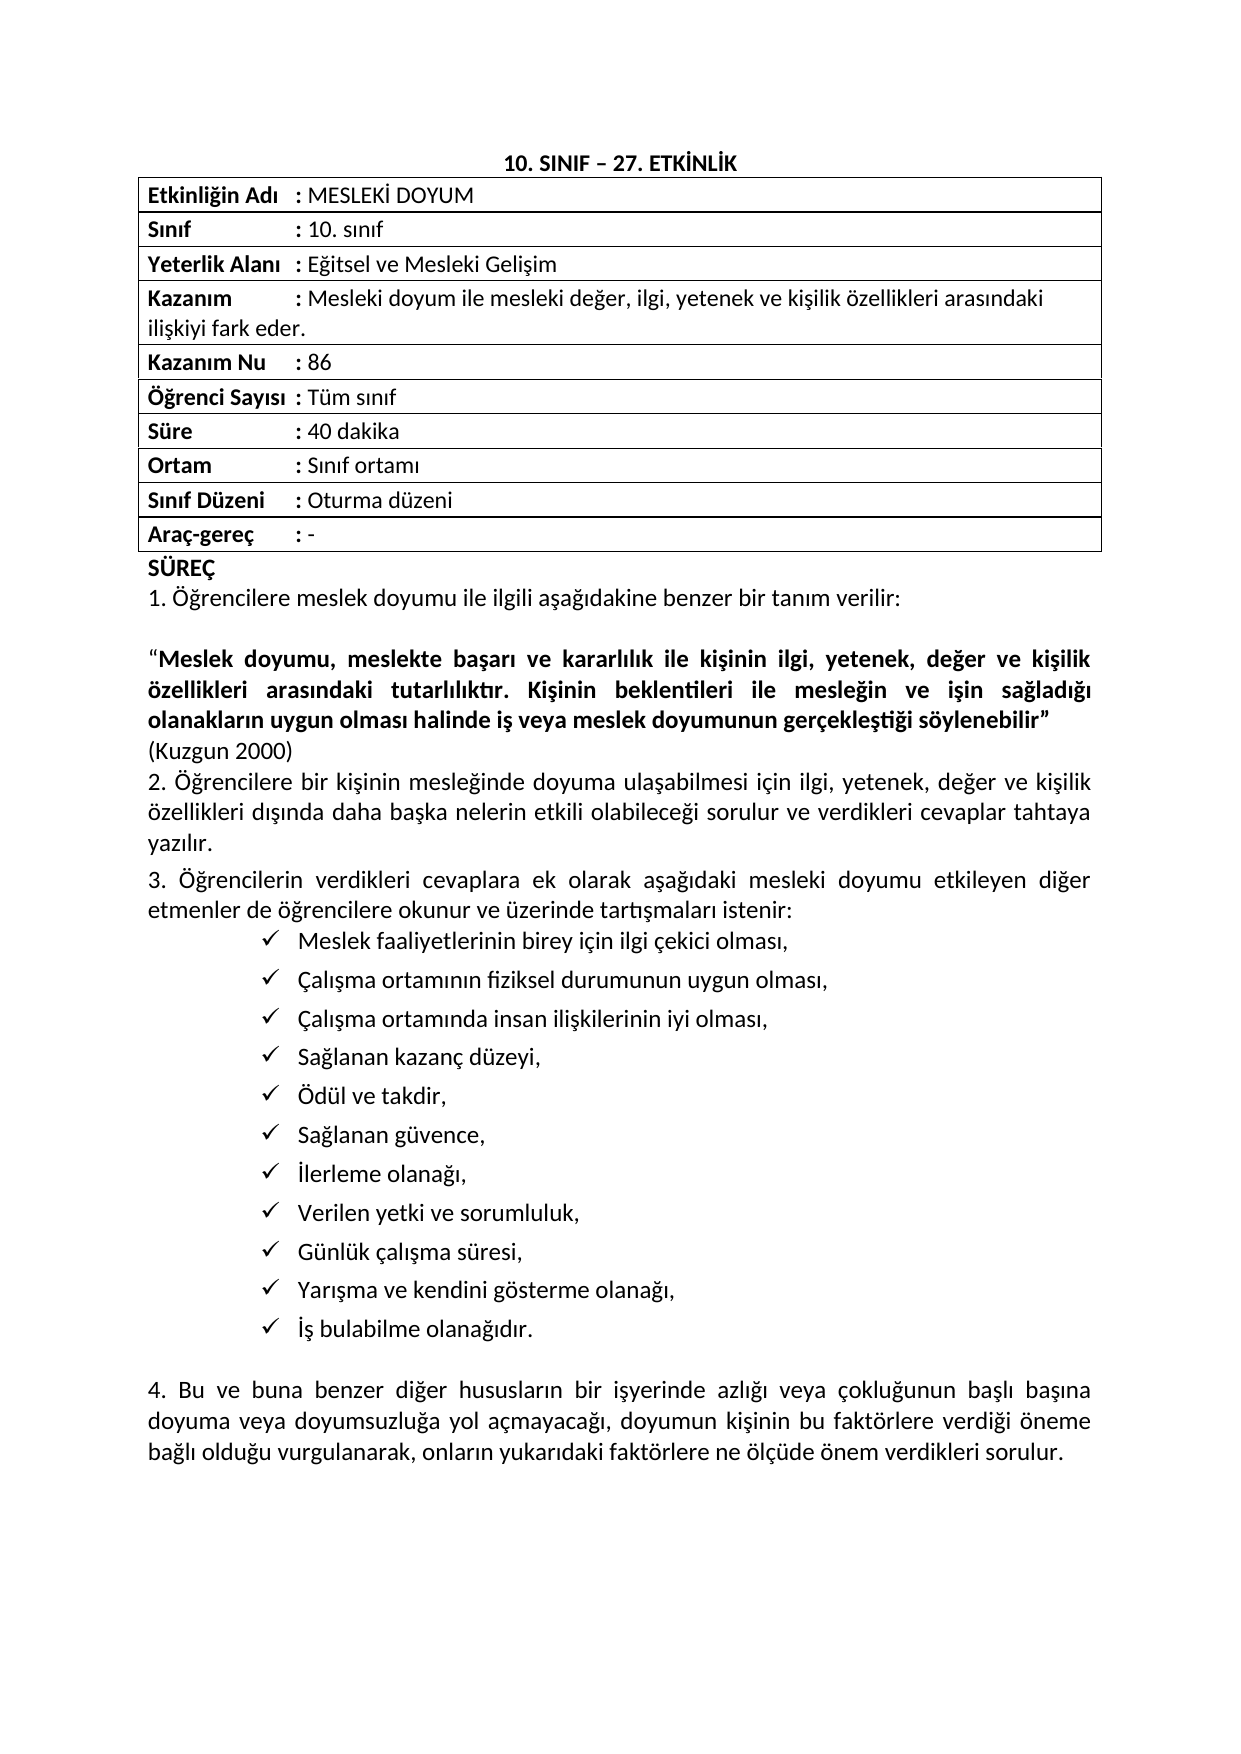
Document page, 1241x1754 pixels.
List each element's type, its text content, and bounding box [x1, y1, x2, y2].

text 10. SINIF – 27. ETKİNLİK [148, 148, 1093, 177]
text 3. Öğrencilerin verdikleri cevaplara ek olarak aşağıdaki mesleki doyumu etkileyen diğer etmenler de öğrencilere okunur ve üzerinde tartışmaları istenir: [148, 864, 1093, 925]
list İlerleme olanağı, [260, 1158, 1093, 1189]
list Verilen yetki ve sorumluluk, [260, 1197, 1093, 1227]
text 1. Öğrencilere meslek doyumu ile ilgili aşağıdakine benzer bir tanım verilir: [148, 582, 1093, 613]
text Etkinliğin Adı : MESLEKİ DOYUM [139, 178, 1101, 211]
text Ortam : Sınıf ortamı [139, 449, 1101, 482]
list Sağlanan güvence, [260, 1119, 1093, 1150]
list Sağlanan kazanç düzeyi, [260, 1042, 1093, 1072]
list İş bulabilme olanağıdır. [260, 1313, 1093, 1344]
text 2. Öğrencilere bir kişinin mesleğinde doyuma ulaşabilmesi için ilgi, yetenek, değer ve kişilik özellikleri dışında daha başka nelerin etkili olabileceği sorulur ve verdikleri cevaplar tahtaya yazılır. [148, 766, 1093, 857]
list Yarışma ve kendini gösterme olanağı, [260, 1275, 1093, 1305]
text Yeterlik Alanı : Eğitsel ve Mesleki Gelişim [139, 247, 1101, 280]
text Sınıf : 10. sınıf [139, 213, 1101, 246]
text (Kuzgun 2000) [148, 735, 1093, 766]
text SÜREÇ [148, 552, 1093, 582]
list Çalışma ortamının fiziksel durumunun uygun olması, [260, 964, 1093, 994]
text 4. Bu ve buna benzer diğer hususların bir işyerinde azlığı veya çokluğunun başlı başına doyuma veya doyumsuzluğa yol açmayacağı, doyumun kişinin bu faktörlere verdiği öneme bağlı olduğu vurgulanarak, onların yukarıdaki faktörlere ne ölçüde önem verdikleri sorulur. [148, 1374, 1093, 1466]
text Kazanım : Mesleki doyum ile mesleki değer, ilgi, yetenek ve kişilik özellikleri arasındaki ilişkiyi fark eder. [139, 281, 1101, 344]
text Kazanım Nu : 86 [139, 345, 1101, 378]
text Sınıf Düzeni : Oturma düzeni [139, 483, 1101, 516]
text Süre : 40 dakika [139, 414, 1101, 447]
text Öğrenci Sayısı : Tüm sınıf [139, 380, 1101, 413]
list Günlük çalışma süresi, [260, 1236, 1093, 1266]
list Ödül ve takdir, [260, 1080, 1093, 1111]
text Araç-gereç : - [139, 518, 1101, 551]
text “Meslek doyumu, meslekte başarı ve kararlılık ile kişinin ilgi, yetenek, değer ve kişilik özellikleri arasındaki tutarlılıktır. Kişinin beklentileri ile mesleğin ve işin sağladığı olanakların uygun olması halinde iş veya meslek doyumunun gerçekleştiği söylenebilir” [148, 643, 1093, 735]
list Çalışma ortamında insan ilişkilerinin iyi olması, [260, 1003, 1093, 1033]
list Meslek faaliyetlerinin birey için ilgi çekici olması, [260, 925, 1093, 956]
